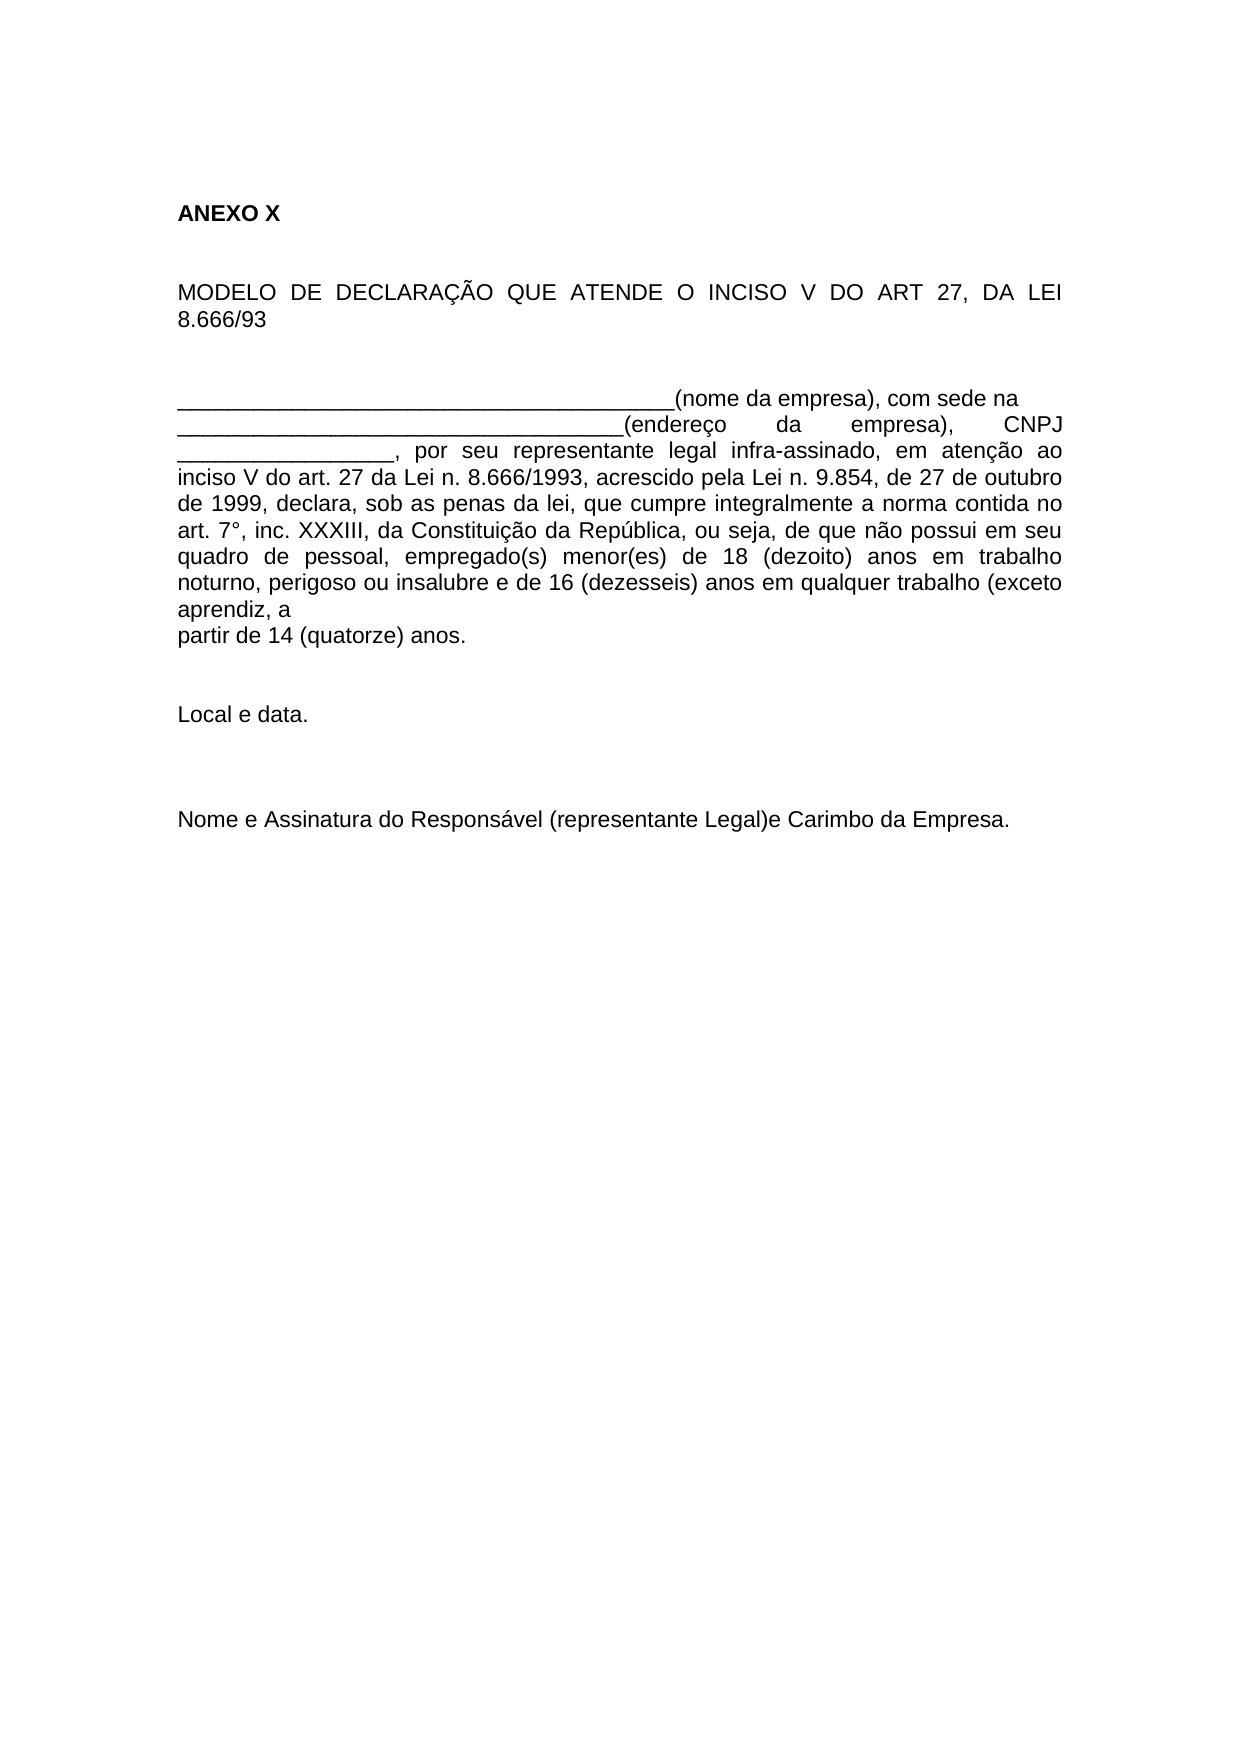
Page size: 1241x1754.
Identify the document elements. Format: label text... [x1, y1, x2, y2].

text Local e data. [177, 701, 1063, 727]
text ___________________________________(endereço da empresa), CNPJ _________________, por seu representante legal infra-assinado, em atenção ao inciso V do art. 27 da Lei n. 8.666/1993, acrescido pela Lei n. 9.854, de 27 de outubro de 1999, declara, sob as penas da lei, que cumpre integralmente a norma contida no art. 7°, inc. XXXIII, da Constituição da República, ou seja, de que não possui em seu quadro de pessoal, empregado(s) menor(es) de 18 (dezoito) anos em trabalho noturno, perigoso ou insalubre e de 16 (dezesseis) anos em qualquer trabalho (exceto aprendiz, a [177, 411, 1063, 622]
text MODELO DE DECLARAÇÃO QUE ATENDE O INCISO V DO ART 27, DA LEI 8.666/93 [177, 279, 1063, 332]
text ANEXO X [177, 200, 1063, 227]
text Nome e Assinatura do Responsável (representante Legal)e Carimbo da Empresa. [177, 806, 1063, 833]
text _______________________________________(nome da empresa), com sede na [177, 385, 1063, 411]
text partir de 14 (quatorze) anos. [177, 622, 1063, 648]
